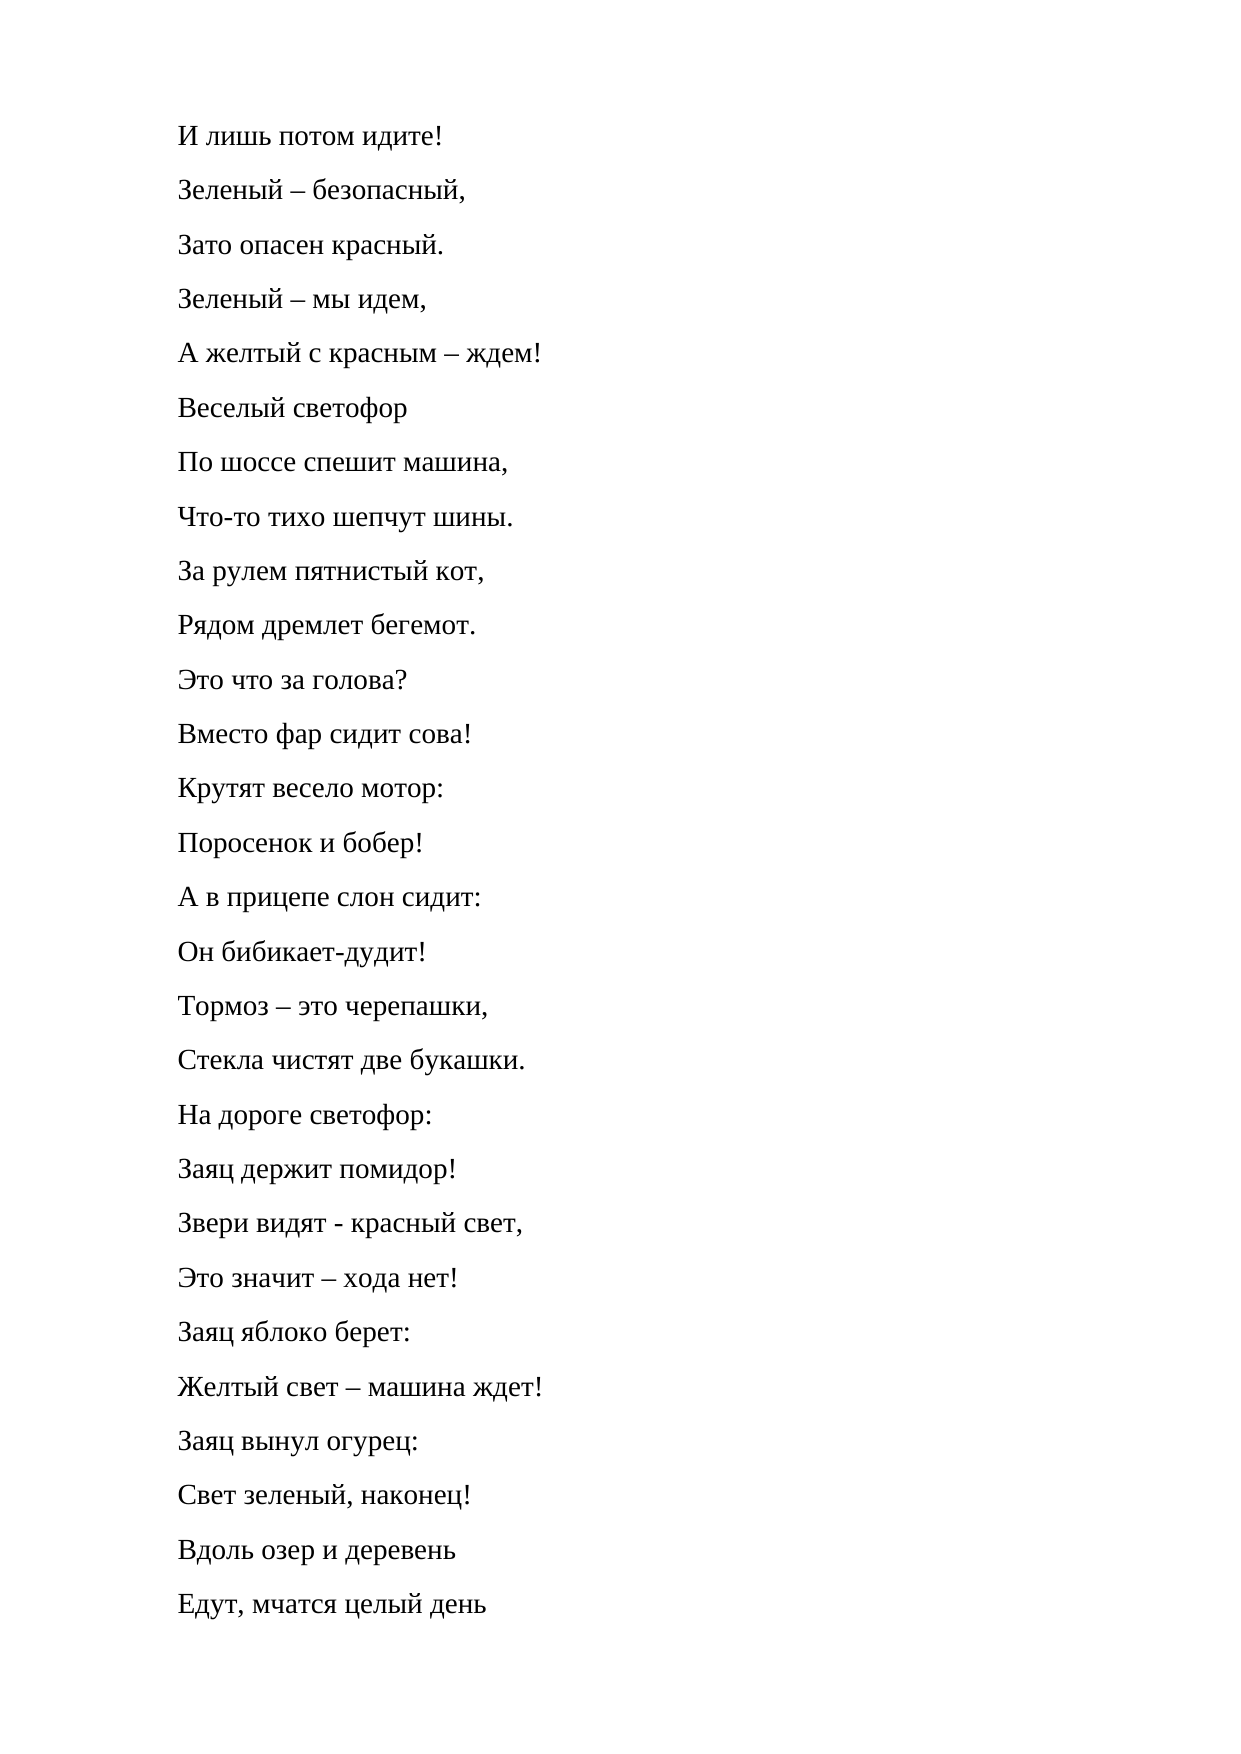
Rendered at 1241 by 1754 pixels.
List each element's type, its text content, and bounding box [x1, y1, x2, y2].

text Желтый свет – машина ждет! [177, 1369, 1152, 1402]
text Вдоль озер и деревень [177, 1532, 1152, 1565]
text За рулем пятнистый кот, [177, 553, 1152, 587]
text А желтый с красным – ждем! [177, 336, 1152, 369]
text Он бибикает-дудит! [177, 934, 1152, 967]
text На дороге светофор: [177, 1097, 1152, 1130]
text Свет зеленый, наконец! [177, 1477, 1152, 1511]
text Что-то тихо шепчут шины. [177, 499, 1152, 532]
text Это значит – хода нет! [177, 1260, 1152, 1293]
text А в прицепе слон сидит: [177, 879, 1152, 913]
text По шоссе спешит машина, [177, 444, 1152, 478]
text Заяц вынул огурец: [177, 1423, 1152, 1457]
text Вместо фар сидит сова! [177, 716, 1152, 750]
text Это что за голова? [177, 662, 1152, 695]
text И лишь потом идите! [177, 118, 1152, 152]
text Едут, мчатся целый день [177, 1586, 1152, 1620]
text Стекла чистят две букашки. [177, 1042, 1152, 1076]
text Рядом дремлет бегемот. [177, 607, 1152, 641]
text Крутят весело мотор: [177, 771, 1152, 804]
text Зеленый – мы идем, [177, 281, 1152, 315]
text Зеленый – безопасный, [177, 172, 1152, 206]
text Поросенок и бобер! [177, 825, 1152, 858]
text Тормоз – это черепашки, [177, 988, 1152, 1022]
text Заяц яблоко берет: [177, 1314, 1152, 1348]
text Веселый светофор [177, 390, 1152, 423]
text Заяц держит помидор! [177, 1151, 1152, 1185]
text Звери видят - красный свет, [177, 1206, 1152, 1239]
text Зато опасен красный. [177, 227, 1152, 260]
